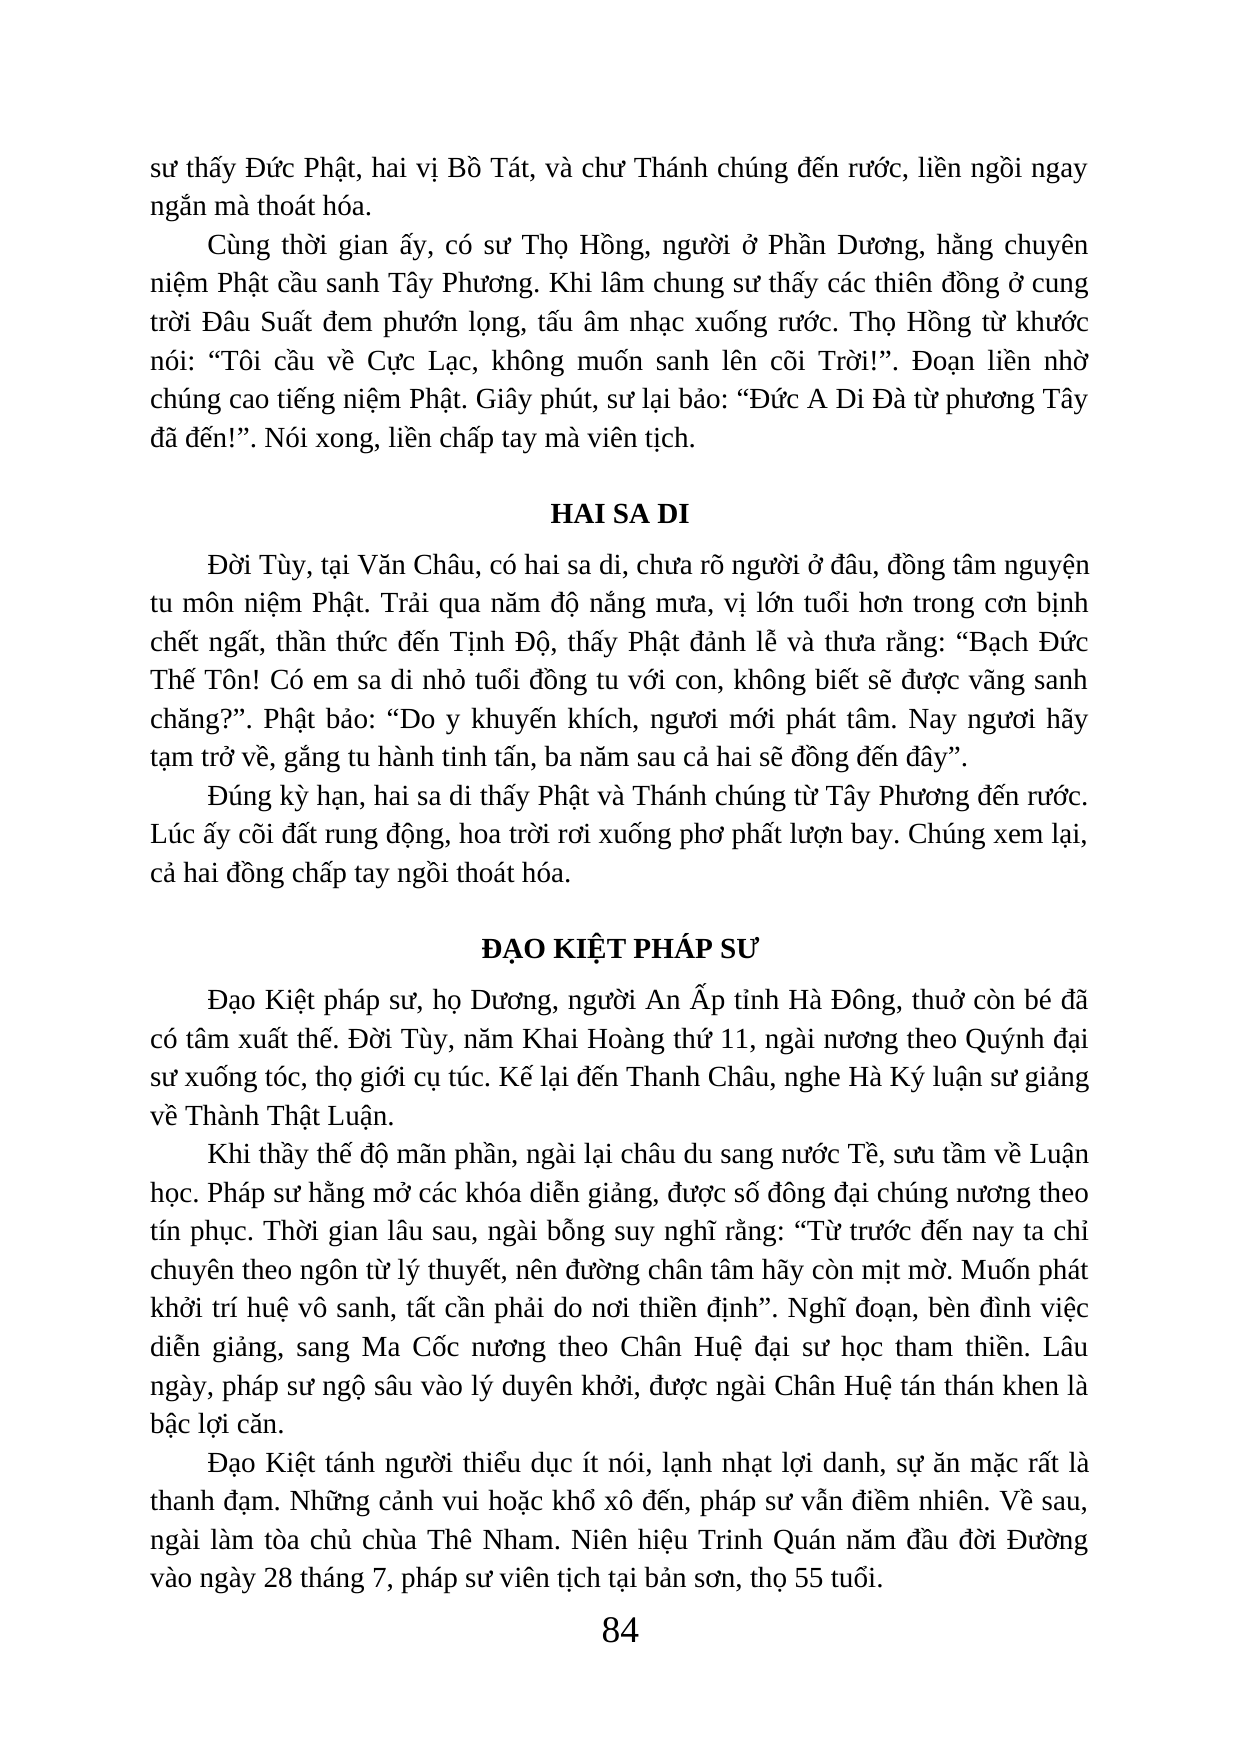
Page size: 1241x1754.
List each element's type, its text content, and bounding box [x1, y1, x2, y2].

text Đúng kỳ hạn, hai sa di thấy Phật và Thánh chúng từ Tây Phương đến rước. Lúc ấy cõi đất rung động, hoa trời rơi xuống phơ phất lượn bay. Chúng xem lại, cả hai đồng chấp tay ngồi thoát hóa. [150, 778, 1090, 889]
text Đạo Kiệt pháp sư, họ Dương, người An Ấp tỉnh Hà Đông, thuở còn bé đã có tâm xuất thế. Đời Tùy, năm Khai Hoàng thứ 11, ngài nương theo Quýnh đại sư xuống tóc, thọ giới cụ túc. Kế lại đến Thanh Châu, nghe Hà Ký luận sư giảng về Thành Thật Luận. [150, 982, 1090, 1131]
text Cùng thời gian ấy, có sư Thọ Hồng, người ở Phần Dương, hằng chuyên niệm Phật cầu sanh Tây Phương. Khi lâm chung sư thấy các thiên đồng ở cung trời Đâu Suất đem phướn lọng, tấu âm nhạc xuống rước. Thọ Hồng từ khước nói: “Tôi cầu về Cực Lạc, không muốn sanh lên cõi Trời!”. Đoạn liền nhờ chúng cao tiếng niệm Phật. Giây phút, sư lại bảo: “Đức A Di Đà từ phương Tây đã đến!”. Nói xong, liền chấp tay mà viên tịch. [150, 227, 1090, 453]
subtitle ĐẠO KIỆT PHÁP SƯ [150, 931, 1090, 965]
text Đạo Kiệt tánh người thiểu dục ít nói, lạnh nhạt lợi danh, sự ăn mặc rất là thanh đạm. Những cảnh vui hoặc khổ xô đến, pháp sư vẫn điềm nhiên. Về sau, ngài làm tòa chủ chùa Thê Nham. Niên hiệu Trinh Quán năm đầu đời Đường vào ngày 28 tháng 7, pháp sư viên tịch tại bản sơn, thọ 55 tuổi. [150, 1445, 1090, 1594]
text Khi thầy thế độ mãn phần, ngài lại châu du sang nước Tề, sưu tầm về Luận học. Pháp sư hằng mở các khóa diễn giảng, được số đông đại chúng nương theo tín phục. Thời gian lâu sau, ngài bỗng suy nghĩ rằng: “Từ trước đến nay ta chỉ chuyên theo ngôn từ lý thuyết, nên đường chân tâm hãy còn mịt mờ. Muốn phát khởi trí huệ vô sanh, tất cần phải do nơi thiền định”. Nghĩ đoạn, bèn đình việc diễn giảng, sang Ma Cốc nương theo Chân Huệ đại sư học tham thiền. Lâu ngày, pháp sư ngộ sâu vào lý duyên khởi, được ngài Chân Huệ tán thán khen là bậc lợi căn. [150, 1136, 1090, 1440]
subtitle HAI SA DI [150, 496, 1090, 529]
text Đời Tùy, tại Văn Châu, có hai sa di, chưa rõ người ở đâu, đồng tâm nguyện tu môn niệm Phật. Trải qua năm độ nắng mưa, vị lớn tuổi hơn trong cơn bịnh chết ngất, thần thức đến Tịnh Độ, thấy Phật đảnh lễ và thưa rằng: “Bạch Đức Thế Tôn! Có em sa di nhỏ tuổi đồng tu với con, không biết sẽ được vãng sanh chăng?”. Phật bảo: “Do y khuyến khích, ngươi mới phát tâm. Nay ngươi hãy tạm trở về, gắng tu hành tinh tấn, ba năm sau cả hai sẽ đồng đến đây”. [150, 547, 1090, 773]
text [150, 150, 1090, 222]
